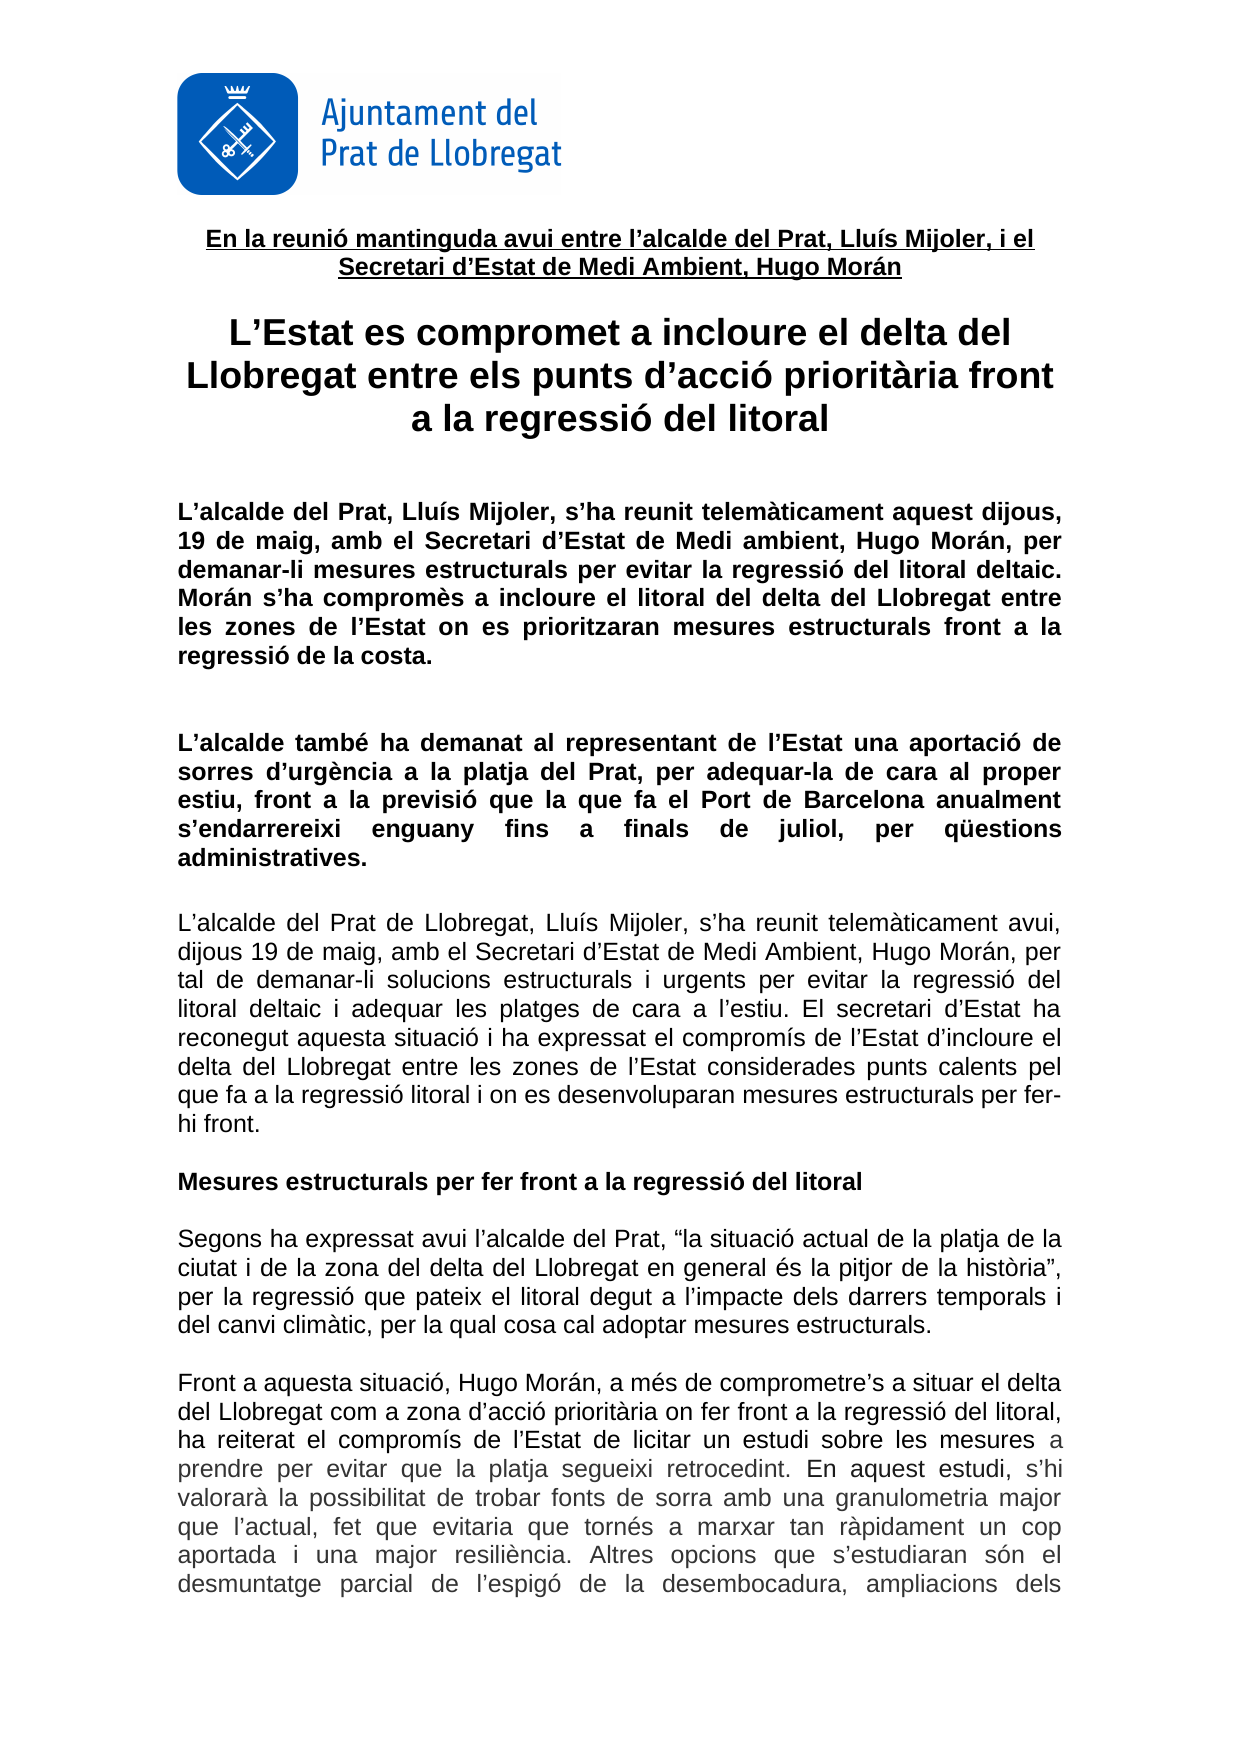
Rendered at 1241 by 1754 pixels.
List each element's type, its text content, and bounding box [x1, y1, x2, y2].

text L’alcalde del Prat de Llobregat, Lluís Mijoler, s’ha reunit telemàticament avui, dijous 19 de maig, amb el Secretari d’Estat de Medi Ambient, Hugo Morán, per tal de demanar-li solucions estructurals i urgents per evitar la regressió del litoral deltaic i adequar les platges de cara a l’estiu. El secretari d’Estat ha reconegut aquesta situació i ha expressat el compromís de l’Estat d’incloure el delta del Llobregat entre les zones de l’Estat considerades punts calents pel que fa a la regressió litoral i on es desenvoluparan mesures estructurals per fer-hi front. [177, 908, 1063, 1138]
text En la reunió mantinguda avui entre l’alcalde del Prat, Lluís Mijoler, i el Secretari d’Estat de Medi Ambient, Hugo Morán [177, 223, 1063, 281]
text Mesures estructurals per fer front a la regressió del litoral [177, 1167, 1063, 1195]
picture [177, 73, 562, 195]
text L’alcalde també ha demanat al representant de l’Estat una aportació de sorres d’urgència a la platja del Prat, per adequar-la de cara al proper estiu, front a la previsió que la que fa el Port de Barcelona anualment s’endarrereixi enguany fins a finals de juliol, per qüestions administratives. [177, 728, 1063, 872]
text L’Estat es compromet a incloure el delta del Llobregat entre els punts d’acció prioritària front a la regressió del litoral [177, 310, 1063, 439]
text Segons ha expressat avui l’alcalde del Prat, “la situació actual de la platja de la ciutat i de la zona del delta del Llobregat en general és la pitjor de la història”, per la regressió que pateix el litoral degut a l’impacte dels darrers temporals i del canvi climàtic, per la qual cosa cal adoptar mesures estructurals. [177, 1224, 1063, 1339]
text L’alcalde del Prat, Lluís Mijoler, s’ha reunit telemàticament aquest dijous, 19 de maig, amb el Secretari d’Estat de Medi ambient, Hugo Morán, per demanar-li mesures estructurals per evitar la regressió del litoral deltaic. Morán s’ha compromès a incloure el litoral del delta del Llobregat entre les zones de l’Estat on es prioritzaran mesures estructurals front a la regressió de la costa. [177, 497, 1063, 669]
